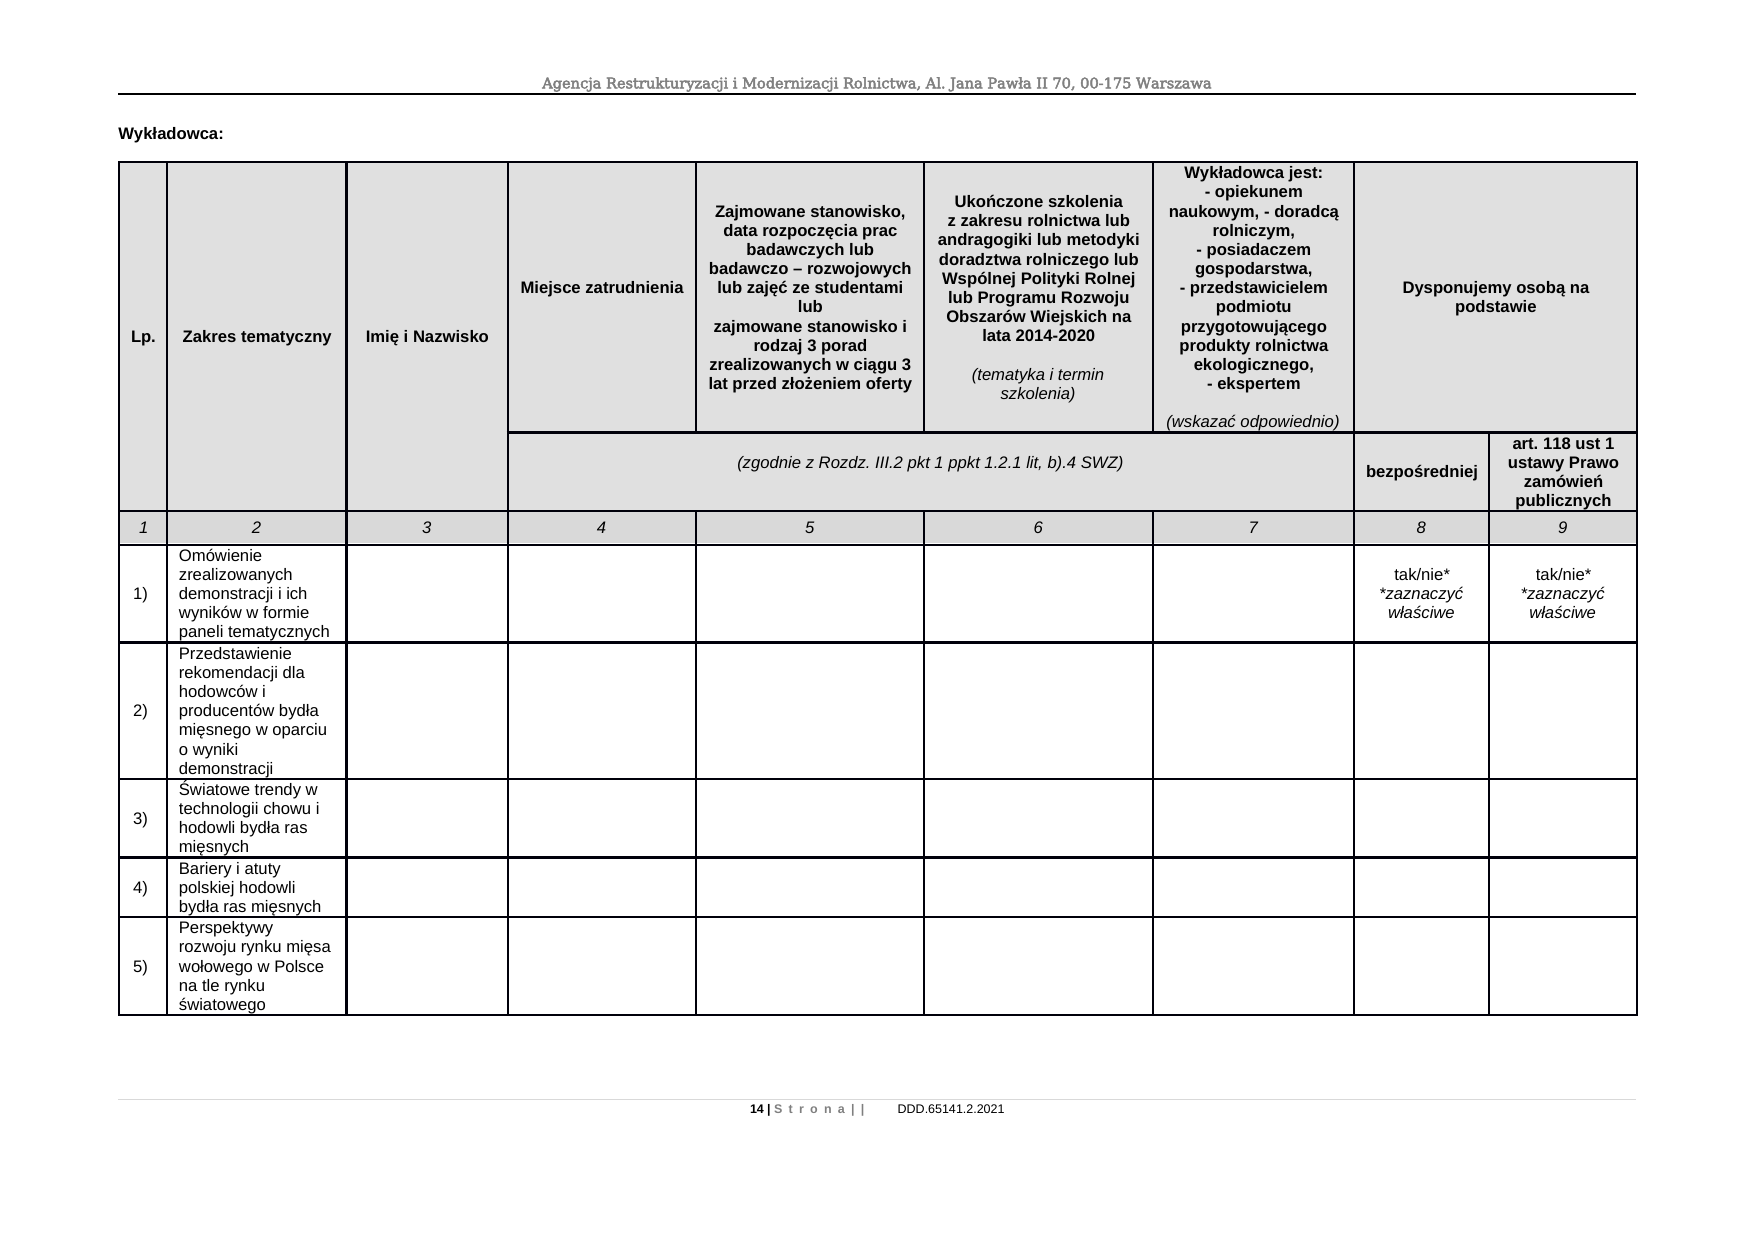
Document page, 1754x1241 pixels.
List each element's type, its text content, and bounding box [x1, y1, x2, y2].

table_cell [697, 644, 923, 778]
table_cell [1355, 918, 1488, 1014]
table_cell (zgodnie z Rozdz. III.2 pkt 1 ppkt 1.2.1 lit, b).4 SWZ) [509, 434, 1353, 510]
table_cell [1154, 644, 1353, 778]
table_cell 4) [120, 859, 166, 916]
table_cell [925, 780, 1152, 856]
table_cell [1154, 918, 1353, 1014]
table_cell [1490, 859, 1636, 916]
table_cell [925, 859, 1152, 916]
table_cell 2 [168, 512, 345, 543]
table_cell 2) [120, 644, 166, 778]
table_cell 9 [1490, 512, 1636, 543]
table_header Wykładowca jest: - opiekunem naukowym, - doradcą rolniczym, - posiadaczem gospodarstwa, - przedstawicielem podmiotu przygotowującego produkty rolnictwa ekologicznego, - ekspertem (wskazać odpowiednio) [1154, 163, 1353, 431]
table_cell [348, 780, 507, 856]
table_cell tak/nie* *zaznaczyć właściwe [1490, 546, 1636, 641]
table_cell [509, 644, 695, 778]
table_cell Omówienie zrealizowanych demonstracji i ich wyników w formie paneli tematycznych [168, 546, 345, 641]
table_cell 5) [120, 918, 166, 1014]
table_cell [1355, 859, 1488, 916]
table_cell Światowe trendy w technologii chowu i hodowli bydła ras mięsnych [168, 780, 345, 856]
table_cell [1154, 780, 1353, 856]
table_header Zajmowane stanowisko, data rozpoczęcia prac badawczych lub badawczo – rozwojowych lub zajęć ze studentami lub zajmowane stanowisko i rodzaj 3 porad zrealizowanych w ciągu 3 lat przed złożeniem oferty [697, 163, 923, 431]
table_cell [925, 918, 1152, 1014]
table_header Lp. [120, 163, 166, 510]
table_cell 4 [509, 512, 695, 543]
table_cell [697, 546, 923, 641]
table_header Miejsce zatrudnienia [509, 163, 695, 431]
table_cell [348, 644, 507, 778]
table_cell tak/nie* *zaznaczyć właściwe [1355, 546, 1488, 641]
table_cell [697, 859, 923, 916]
table_cell [509, 780, 695, 856]
table_cell art. 118 ust 1 ustawy Prawo zamówień publicznych [1490, 434, 1636, 510]
table_cell [1355, 780, 1488, 856]
table_cell [1490, 780, 1636, 856]
table_cell Bariery i atuty polskiej hodowli bydła ras mięsnych [168, 859, 345, 916]
table_cell [348, 546, 507, 641]
table_cell [1154, 859, 1353, 916]
table_cell [697, 918, 923, 1014]
table_cell [1355, 644, 1488, 778]
table_header Imię i Nazwisko [348, 163, 507, 510]
table_cell [925, 644, 1152, 778]
table_cell [925, 546, 1152, 641]
table_cell 8 [1355, 512, 1488, 543]
table_cell bezpośredniej [1355, 434, 1488, 510]
table_cell [348, 859, 507, 916]
table_cell 1 [120, 512, 166, 543]
table_cell 6 [925, 512, 1152, 543]
table_cell [509, 859, 695, 916]
table_cell [1154, 546, 1353, 641]
table_cell [509, 546, 695, 641]
table_header Ukończone szkolenia z zakresu rolnictwa lub andragogiki lub metodyki doradztwa rolniczego lub Wspólnej Polityki Rolnej lub Programu Rozwoju Obszarów Wiejskich na lata 2014-2020 (tematyka i termin szkolenia) [925, 163, 1152, 431]
table_cell [348, 918, 507, 1014]
table_cell 7 [1154, 512, 1353, 543]
table_cell [1490, 644, 1636, 778]
table_cell 3 [348, 512, 507, 543]
text Wykładowca: [118, 124, 1636, 143]
table_cell 5 [697, 512, 923, 543]
table_cell Przedstawienie rekomendacji dla hodowców i producentów bydła mięsnego w oparciu o wyniki demonstracji [168, 644, 345, 778]
table_header Dysponujemy osobą na podstawie [1355, 163, 1636, 431]
table_cell [509, 918, 695, 1014]
table_cell [1490, 918, 1636, 1014]
table_cell [697, 780, 923, 856]
table_cell 3) [120, 780, 166, 856]
table_header Zakres tematyczny [168, 163, 345, 510]
table_cell Perspektywy rozwoju rynku mięsa wołowego w Polsce na tle rynku światowego [168, 918, 345, 1014]
table_cell 1) [120, 546, 166, 641]
